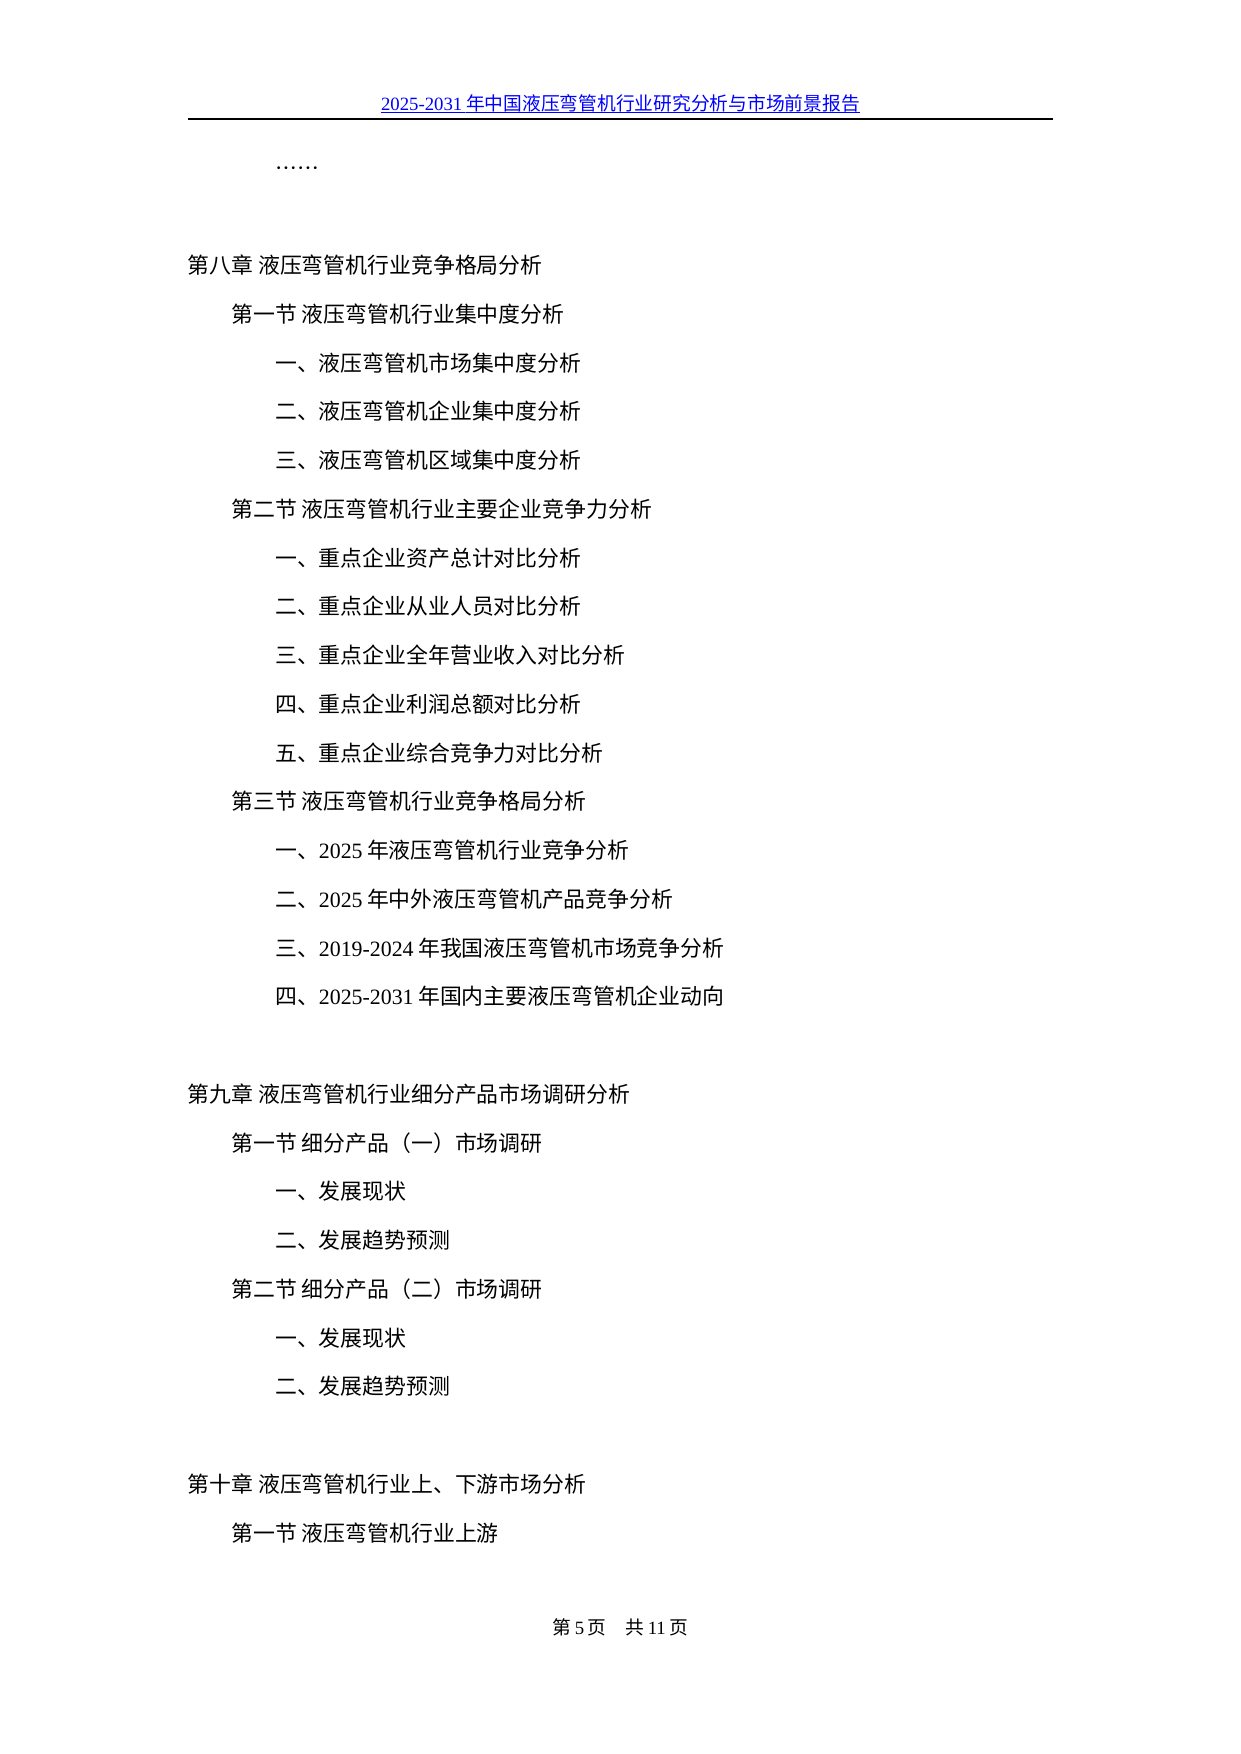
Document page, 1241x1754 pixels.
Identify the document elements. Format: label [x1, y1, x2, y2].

text [187, 150, 1053, 1548]
